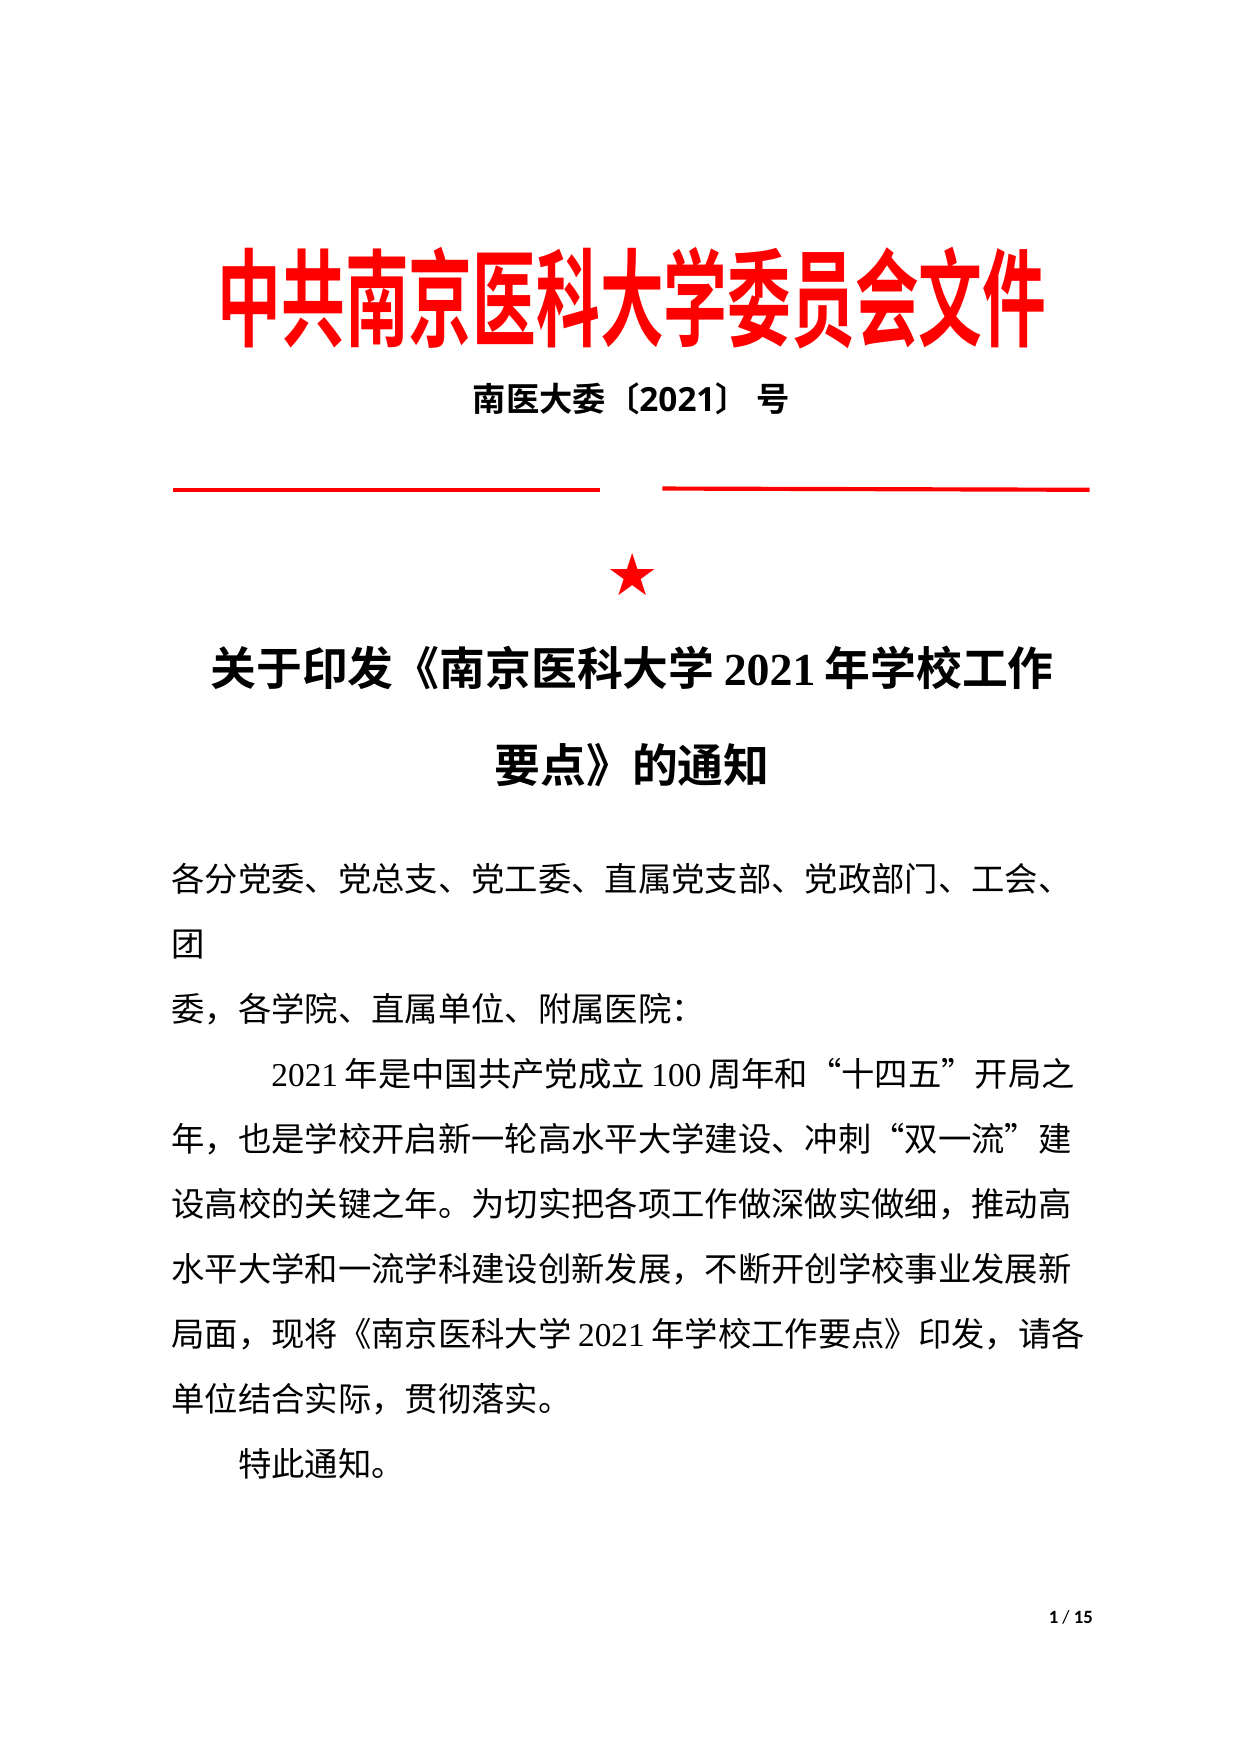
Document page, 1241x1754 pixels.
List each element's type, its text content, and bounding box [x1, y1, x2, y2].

text 要点》的通知 [171, 714, 1092, 812]
text 特此通知。 [171, 1429, 1092, 1494]
text 2021年是中国共产党成立100周年和“十四五”开局之年，也是学校开启新一轮高水平大学建设、冲刺“双一流”建设高校的关键之年。为切实把各项工作做深做实做细，推动高水平大学和一流学科建设创新发展，不断开创学校事业发展新局面，现将《南京医科大学2021年学校工作要点》印发，请各单位结合实际，贯彻落实。 [171, 1039, 1092, 1429]
text 南医大委〔2021〕 号 [171, 373, 1092, 422]
text 中共南京医科大学委员会文件 [171, 211, 1092, 373]
text 委，各学院、直属单位、附属医院： [171, 974, 1092, 1039]
text ★ [171, 422, 1092, 617]
text 各分党委、党总支、党工委、直属党支部、党政部门、工会、团 [171, 844, 1092, 974]
text 关于印发《南京医科大学2021年学校工作 [171, 617, 1092, 714]
